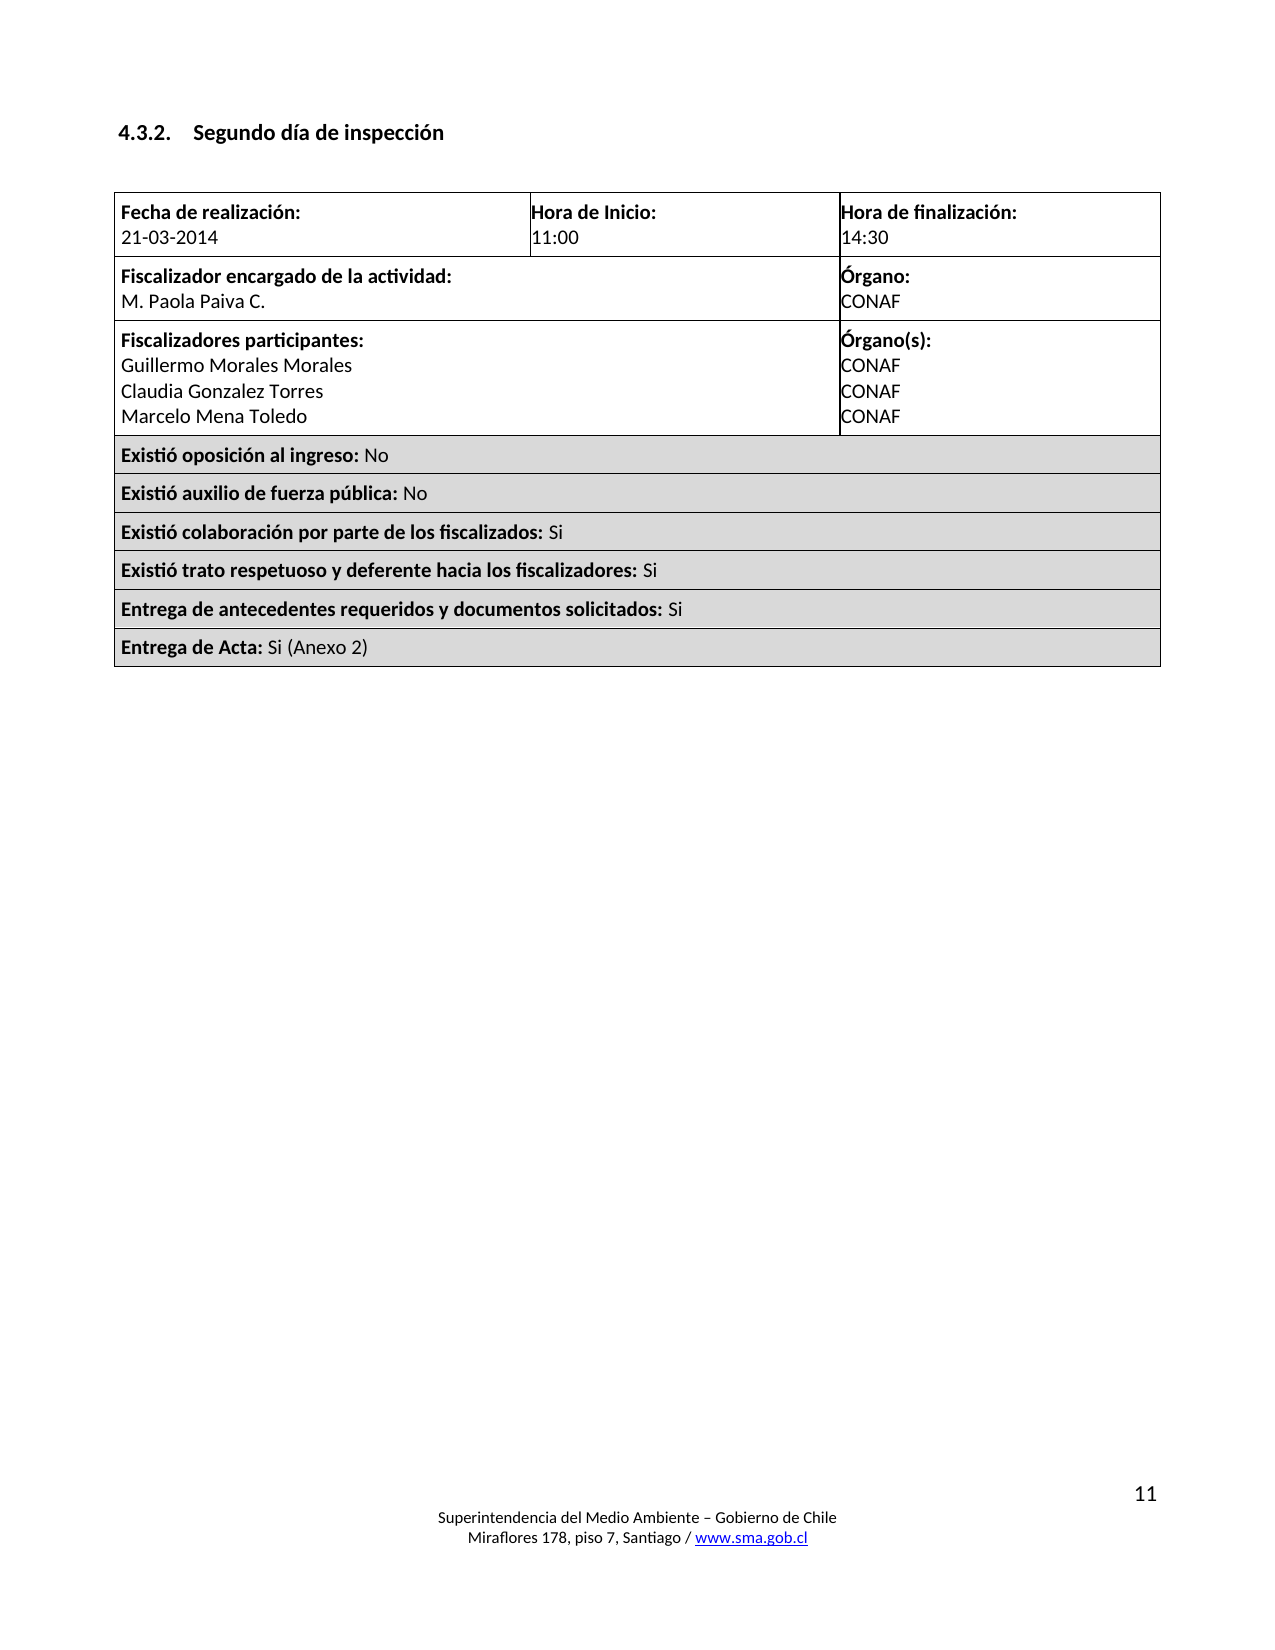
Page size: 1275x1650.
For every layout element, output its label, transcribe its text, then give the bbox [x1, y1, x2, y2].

table_header Fecha de realización: 21-03-2014 [115, 193, 530, 256]
subtitle Segundo día de inspección [118, 118, 1157, 146]
table_cell Fiscalizadores participantes: Guillermo Morales Morales Claudia Gonzalez Torres Marcelo Mena Toledo [115, 321, 839, 435]
table_header Hora de finalización: 14:30 [841, 193, 1160, 256]
table_header Hora de Inicio: 11:00 [531, 193, 839, 256]
table_cell Existió colaboración por parte de los fiscalizados: Si [115, 513, 1160, 550]
table_cell Existió trato respetuoso y deferente hacia los fiscalizadores: Si [115, 551, 1160, 589]
table_cell Existió auxilio de fuerza pública: No [115, 474, 1160, 512]
table_cell Órgano: CONAF [841, 257, 1160, 320]
table_cell Existió oposición al ingreso: No [115, 436, 1160, 473]
table_cell Órgano(s): CONAF CONAF CONAF [841, 321, 1160, 435]
table_cell Entrega de Acta: Si (Anexo 2) [115, 629, 1160, 666]
table_cell Entrega de antecedentes requeridos y documentos solicitados: Si [115, 590, 1160, 627]
table_cell Fiscalizador encargado de la actividad: M. Paola Paiva C. [115, 257, 839, 320]
